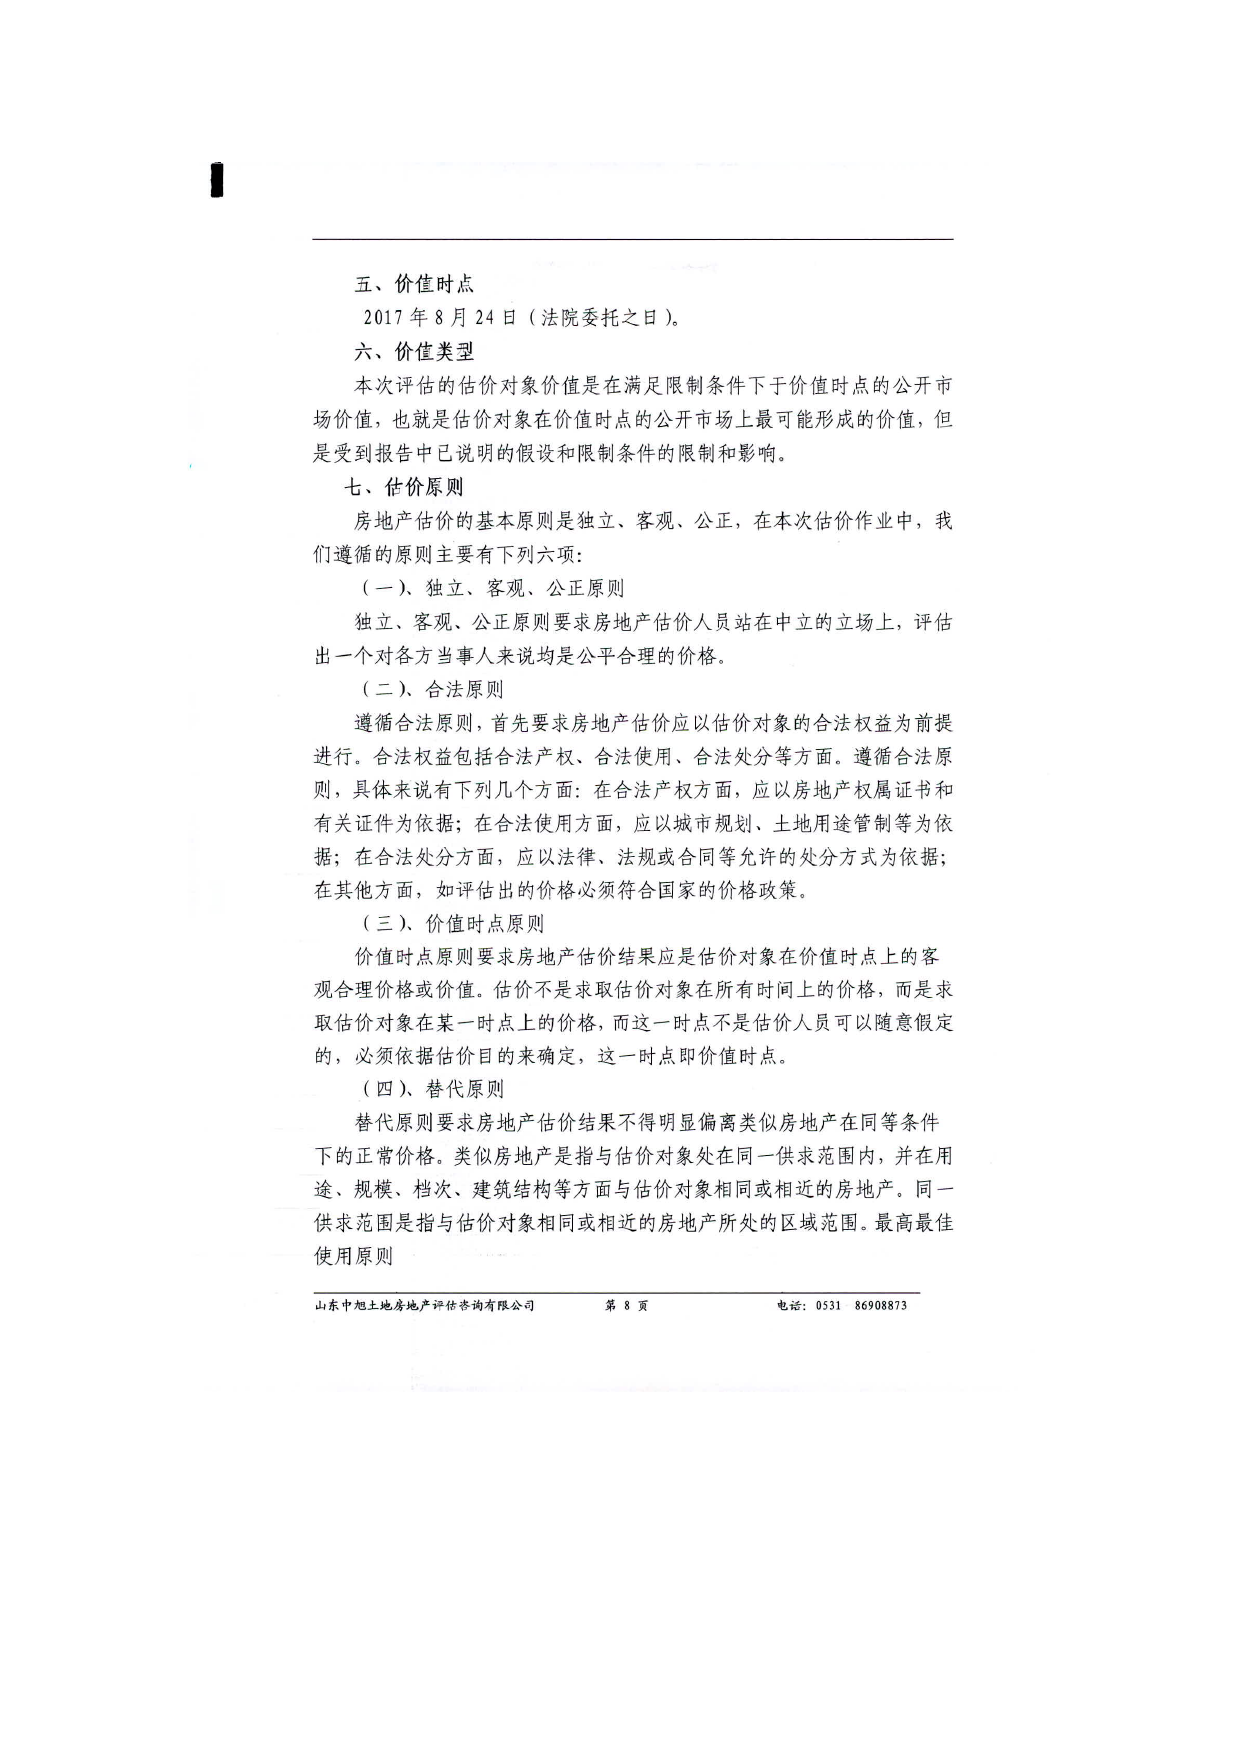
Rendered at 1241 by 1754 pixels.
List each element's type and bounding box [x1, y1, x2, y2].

picture [187, 162, 1053, 1392]
